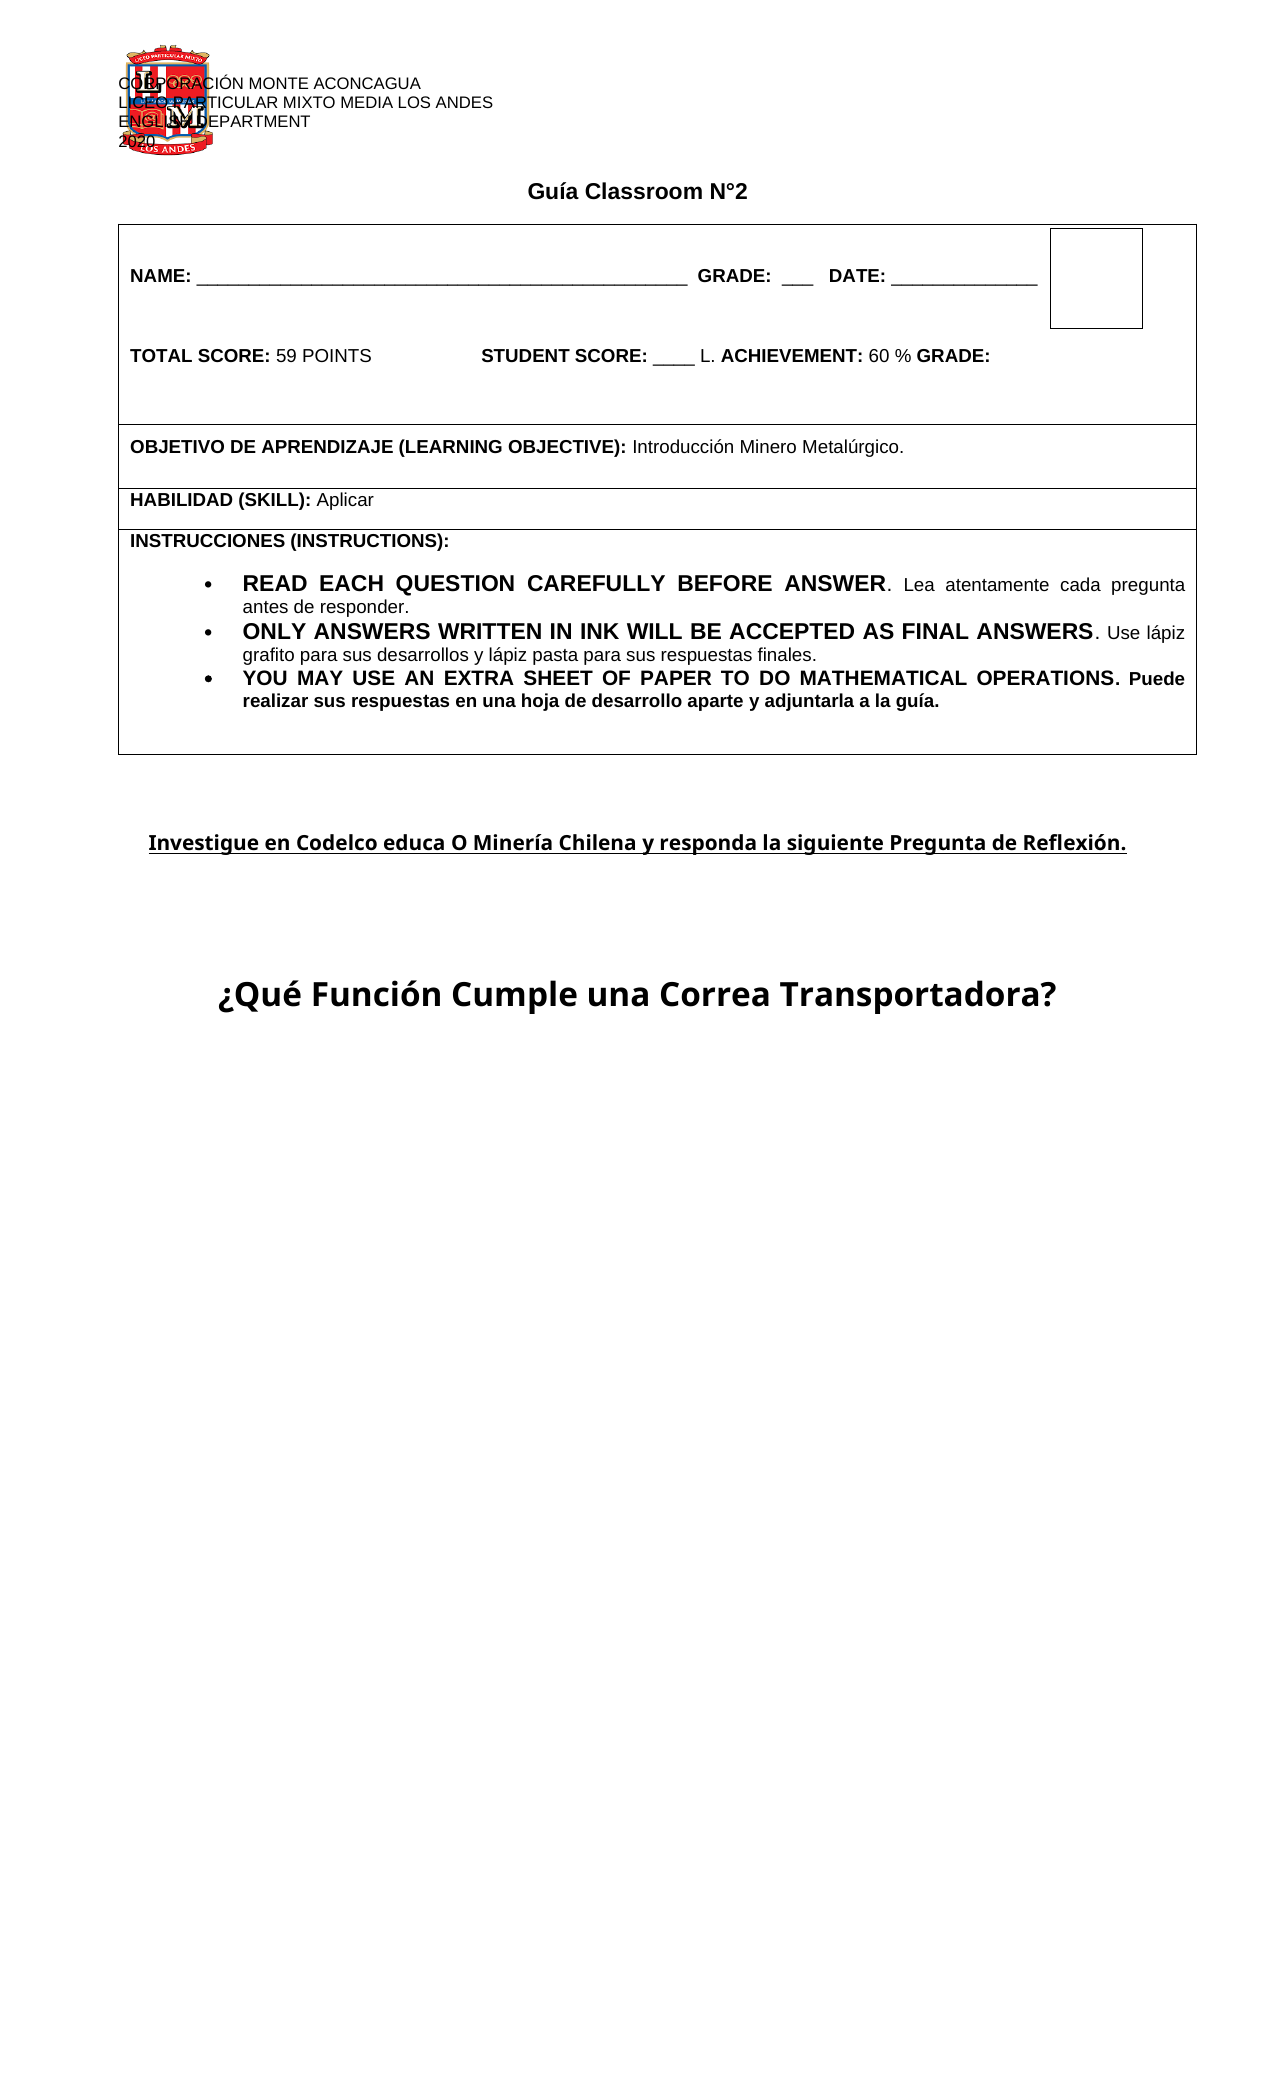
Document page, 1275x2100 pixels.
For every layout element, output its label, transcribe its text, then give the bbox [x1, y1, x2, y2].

table_cell INSTRUCCIONES (INSTRUCTIONS): READ EACH QUESTION CAREFULLY BEFORE ANSWER. Lea atentamente cada pregunta antes de responder. ONLY ANSWERS WRITTEN IN INK WILL BE ACCEPTED AS FINAL ANSWERS. Use lápiz grafito para sus desarrollos y lápiz pasta para sus respuestas finales. YOU MAY USE AN EXTRA SHEET OF PAPER TO DO MATHEMATICAL OPERATIONS. Puede realizar sus respuestas en una hoja de desarrollo aparte y adjuntarla a la guía. [119, 530, 1196, 754]
table_cell OBJETIVO DE APRENDIZAJE (LEARNING OBJECTIVE): Introducción Minero Metalúrgico. [119, 425, 1196, 488]
table_header NAME: _______________________________________________ GRADE: ___ DATE: ______________ TOTAL SCORE: 59 POINTS STUDENT SCORE: ____ L. ACHIEVEMENT: 60 % GRADE: [119, 225, 1196, 424]
picture [118, 41, 220, 157]
table_cell HABILIDAD (SKILL): Aplicar [119, 489, 1196, 529]
text Investigue en Codelco educa O Minería Chilena y responda la siguiente Pregunta de Reflexión. [118, 828, 1157, 857]
text ¿Qué Función Cumple una Correa Transportadora? [118, 970, 1157, 1016]
text Guía Classroom N°2 [118, 178, 1157, 205]
